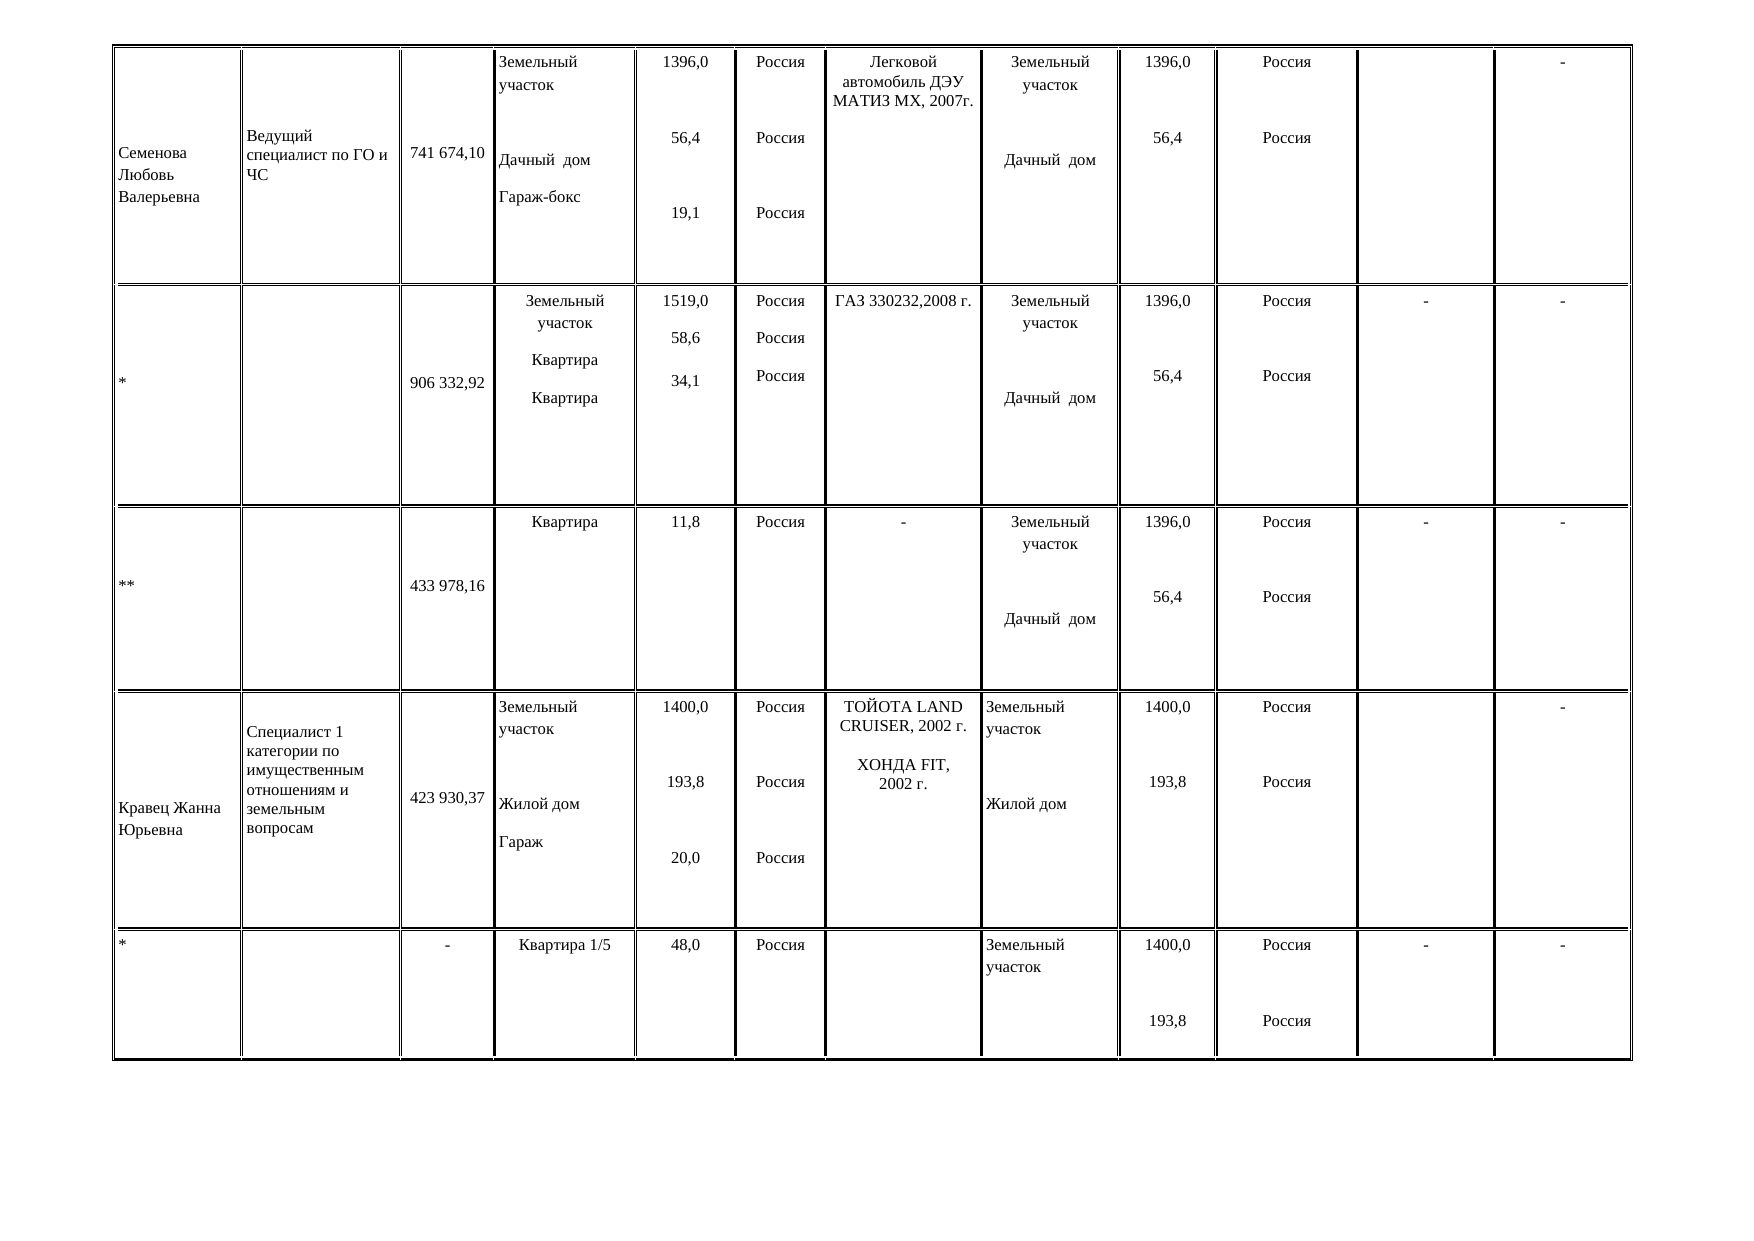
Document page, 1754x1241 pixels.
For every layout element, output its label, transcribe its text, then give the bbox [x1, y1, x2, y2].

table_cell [981, 927, 1119, 1058]
table_cell Россия Россия Россия [737, 693, 824, 927]
table_cell 1400,0 193,8 [1119, 927, 1216, 1058]
table_cell ** [115, 504, 240, 689]
table_cell ТОЙОТА LAND CRUISER, 2002 г. ХОНДА FIT, 2002 г. [827, 693, 980, 927]
table_cell - [1357, 931, 1494, 1058]
table_cell 1400,0 193,8 20,0 [637, 693, 734, 927]
table_cell 433 978,16 [402, 508, 493, 689]
table_cell 741 674,10 [401, 46, 494, 283]
table_cell [243, 286, 399, 504]
table_cell Россия Россия Россия [737, 286, 824, 504]
table_cell Земельный участок Дачный дом [981, 46, 1119, 283]
table_cell Квартира [496, 508, 634, 689]
table_cell - [1494, 283, 1631, 504]
table_cell [1357, 46, 1494, 283]
table_cell Кравец Жанна Юрьевна [115, 689, 240, 927]
table_cell 11,8 [637, 508, 734, 689]
table_cell [825, 931, 981, 1058]
table_cell - [1496, 504, 1630, 689]
table_cell Россия Россия [1218, 693, 1356, 927]
table_cell * [114, 283, 242, 504]
table_cell Семенова Любовь Валерьевна [115, 48, 242, 283]
table_cell * [115, 927, 242, 1058]
table_cell Земельный участок Квартира Квартира [496, 286, 634, 504]
table_cell 1396,0 56,4 19,1 [636, 46, 735, 283]
table_cell 1396,0 56,4 [1119, 46, 1216, 283]
table_cell [243, 508, 399, 689]
table_cell - [1494, 927, 1630, 1058]
table_cell 1519,0 58,6 34,1 [637, 286, 734, 504]
table_cell - [827, 508, 980, 689]
table_cell 1400,0 193,8 [1121, 693, 1214, 927]
table_cell Земельный участок Жилой дом Гараж [496, 693, 634, 927]
table_cell Россия Россия [1218, 286, 1356, 504]
table_cell - [1359, 508, 1493, 689]
table_cell Россия Россия [1216, 48, 1357, 283]
table_cell Земельный участок Дачный дом [983, 508, 1117, 689]
table_cell Россия Россия Россия [735, 48, 825, 283]
table_cell 1396,0 56,4 [1121, 286, 1214, 504]
table_cell - [1359, 286, 1493, 504]
table_cell Квартира 1/5 [494, 931, 636, 1058]
table_cell [1359, 693, 1493, 927]
table_cell 906 332,92 [402, 286, 493, 504]
table_cell Россия Россия [1218, 508, 1356, 689]
table_cell Специалист 1 категории по имущественным отношениям и земельным вопросам [243, 693, 399, 927]
table_cell - [1494, 48, 1630, 283]
table_cell 48,0 [636, 931, 735, 1058]
table_cell [242, 931, 401, 1058]
table_cell - [1496, 689, 1630, 927]
table_cell Земельный участок Дачный дом Гараж-бокс [494, 48, 636, 283]
table_cell Россия Россия [1216, 931, 1357, 1058]
table_cell Легковой автомобиль ДЭУ МАТИЗ МХ, 2007г. [825, 48, 981, 283]
table_cell Земельный участок Жилой дом [983, 693, 1117, 927]
table_cell ГАЗ 330232,2008 г. [827, 286, 980, 504]
table_cell - [401, 931, 494, 1058]
table_cell Россия [735, 931, 825, 1058]
table_cell Земельный участок Дачный дом [983, 286, 1117, 504]
table_cell Ведущий специалист по ГО и ЧС [242, 48, 401, 283]
table_cell 1396,0 56,4 [1121, 508, 1214, 689]
table_cell Россия [737, 508, 824, 689]
table_cell 423 930,37 [402, 693, 493, 927]
